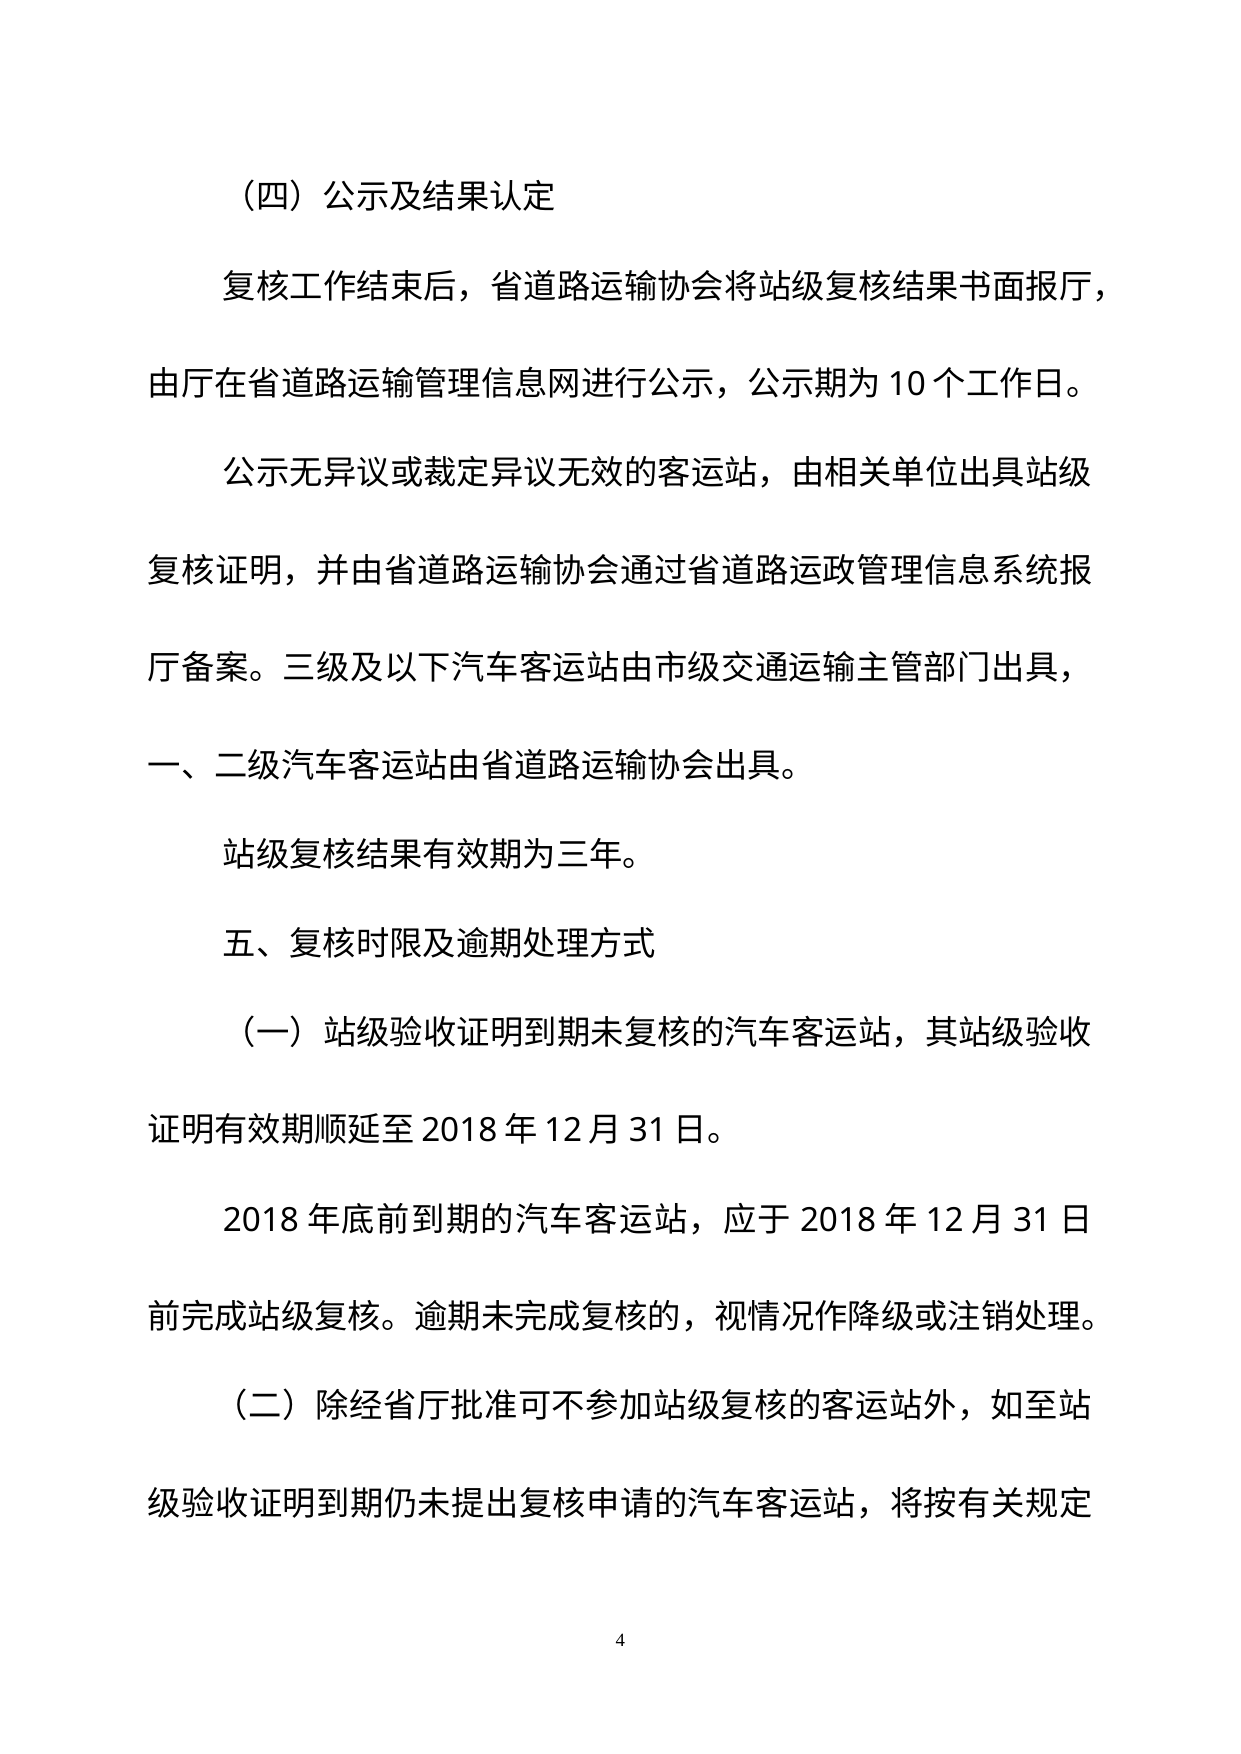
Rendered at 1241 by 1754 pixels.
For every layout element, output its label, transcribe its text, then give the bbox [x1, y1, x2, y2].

text 2018年底前到期的汽车客运站，应于2018年12月31日前完成站级复核。逾期未完成复核的，视情况作降级或注销处理。 [148, 1184, 1092, 1347]
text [148, 1371, 1092, 1533]
text 五、复核时限及逾期处理方式 [148, 908, 1092, 973]
text （一）站级验收证明到期未复核的汽车客运站，其站级验收证明有效期顺延至2018年12月31日。 [148, 997, 1092, 1160]
text （四）公示及结果认定 [148, 162, 1092, 227]
text 公示无异议或裁定异议无效的客运站，由相关单位出具站级复核证明，并由省道路运输协会通过省道路运政管理信息系统报厅备案。三级及以下汽车客运站由市级交通运输主管部门出具，一、二级汽车客运站由省道路运输协会出具。 [148, 438, 1092, 795]
text 复核工作结束后，省道路运输协会将站级复核结果书面报厅，由厅在省道路运输管理信息网进行公示，公示期为10个工作日。 [148, 251, 1092, 413]
text 站级复核结果有效期为三年。 [148, 819, 1092, 884]
